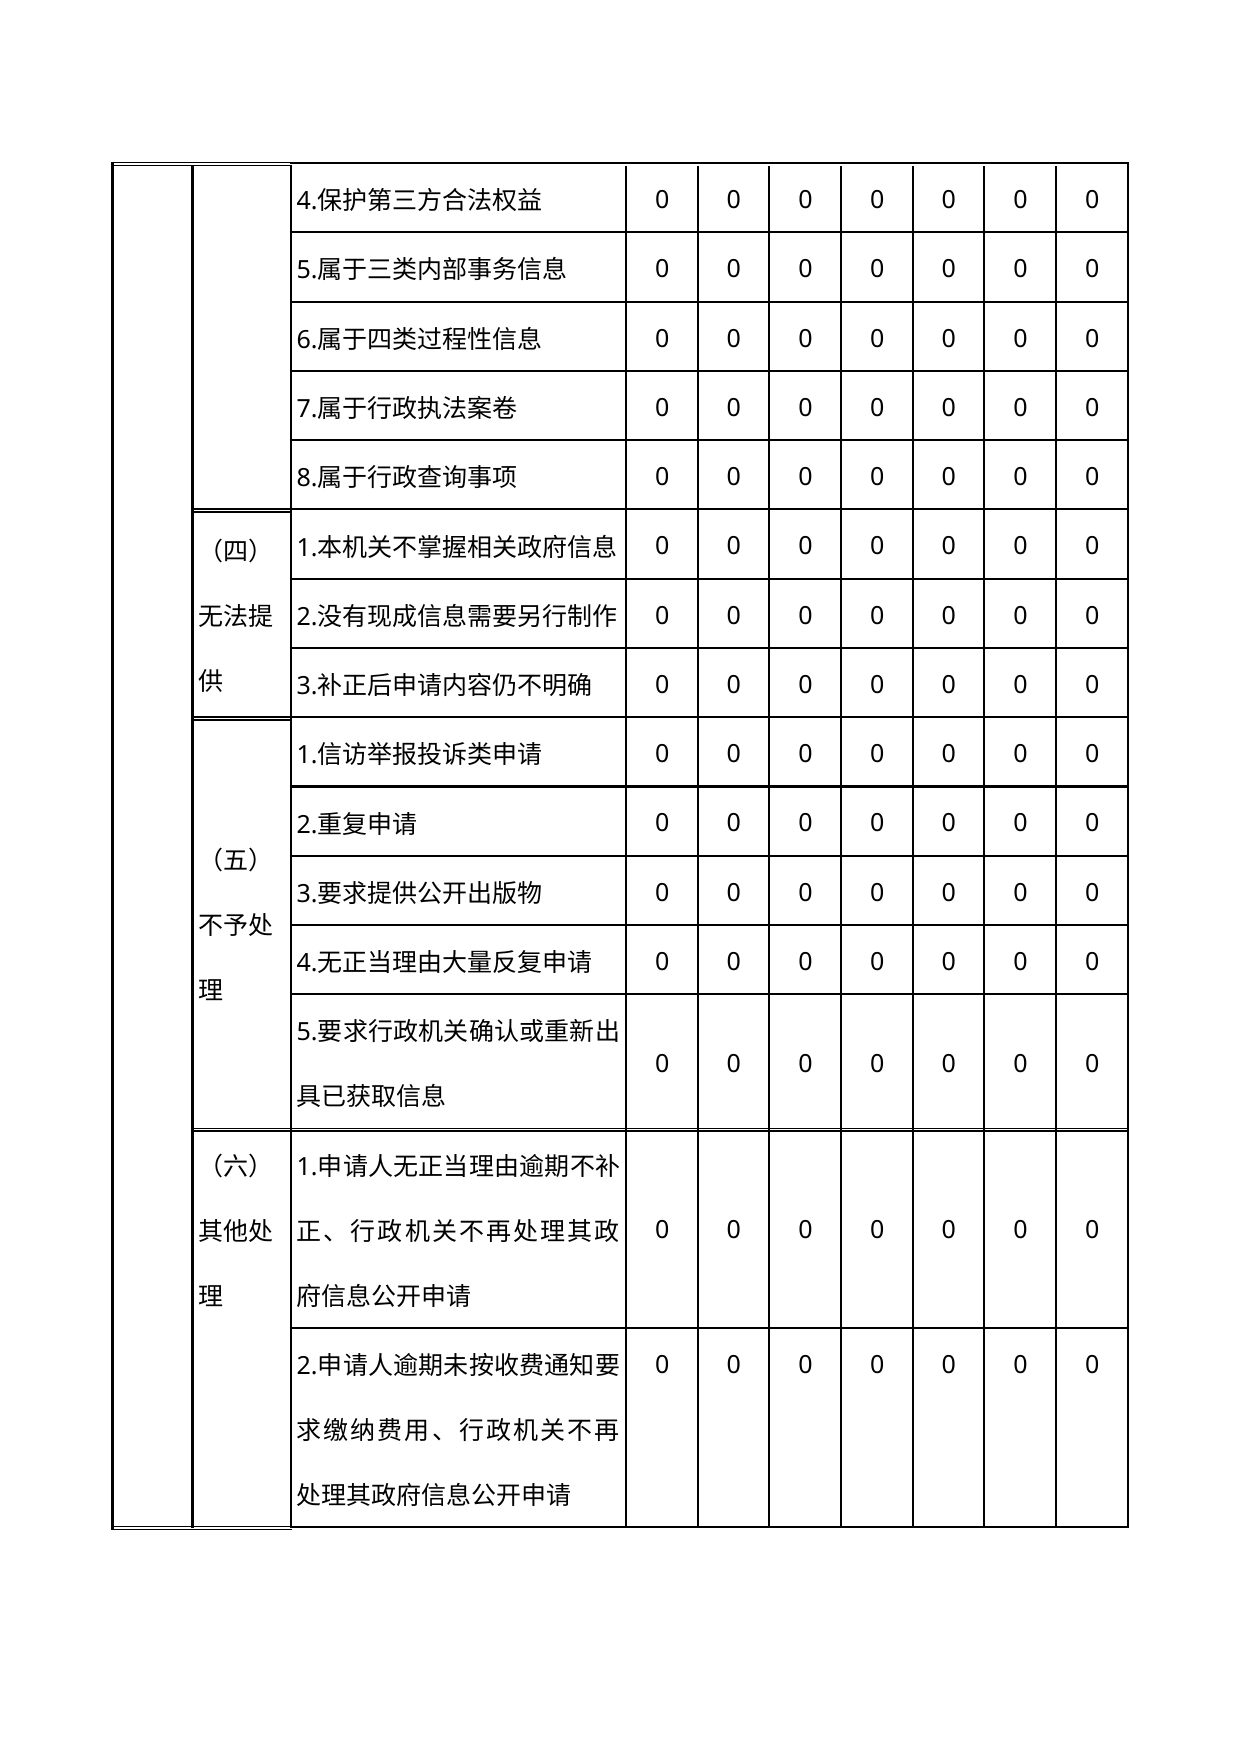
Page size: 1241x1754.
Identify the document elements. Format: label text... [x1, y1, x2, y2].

table_cell 0 [1057, 1329, 1127, 1526]
table_cell 0 [842, 1329, 912, 1526]
table_cell 0 [842, 649, 912, 716]
table_cell 0 [914, 372, 983, 439]
table_cell 0 [626, 164, 698, 231]
table_cell 0 [842, 510, 912, 578]
table_cell 0 [769, 164, 841, 231]
table_cell 0 [1057, 926, 1127, 993]
table_cell 0 [627, 718, 697, 785]
table_cell 0 [985, 649, 1055, 716]
table_cell 0 [627, 857, 697, 924]
table_cell 0 [770, 1329, 840, 1526]
table_cell 0 [699, 510, 768, 578]
table_cell 5.要求行政机关确认或重新出具已获取信息 [292, 995, 625, 1127]
table_cell 0 [627, 580, 697, 647]
table_cell （四）无法提供 [194, 513, 290, 716]
table_cell 0 [985, 995, 1055, 1127]
table_cell 0 [1057, 580, 1127, 647]
table_cell 0 [985, 233, 1055, 301]
table_cell 0 [699, 580, 768, 647]
table_cell 0 [770, 926, 840, 993]
table_cell 0 [985, 788, 1055, 855]
table_cell 0 [627, 788, 697, 855]
table_cell 0 [1057, 510, 1127, 578]
table_cell 0 [770, 718, 840, 785]
table_cell 0 [627, 1329, 697, 1526]
table_cell 0 [699, 857, 768, 924]
table_cell 2.申请人逾期未按收费通知要求缴纳费用、行政机关不再处理其政府信息公开申请 [292, 1329, 625, 1526]
table_cell 0 [842, 926, 912, 993]
table_cell 0 [699, 926, 768, 993]
table_cell 2.重复申请 [292, 788, 625, 855]
table_cell 0 [1057, 372, 1127, 439]
table_cell 0 [913, 164, 984, 231]
table_cell 0 [770, 1132, 840, 1327]
table_cell 0 [1057, 649, 1127, 716]
table_cell 0 [985, 926, 1055, 993]
table_cell 0 [699, 233, 768, 301]
table_cell 0 [985, 441, 1055, 508]
table_cell 0 [770, 372, 840, 439]
table_cell 0 [627, 372, 697, 439]
table_cell 0 [627, 303, 697, 370]
table_cell 0 [699, 441, 768, 508]
table_cell 0 [1057, 857, 1127, 924]
table_cell 0 [699, 649, 768, 716]
table_cell 0 [985, 857, 1055, 924]
table_cell 0 [984, 164, 1056, 231]
table_cell 0 [985, 510, 1055, 578]
table_cell 0 [985, 1132, 1055, 1327]
table_cell 0 [699, 303, 768, 370]
table_cell 0 [985, 372, 1055, 439]
table_cell 0 [770, 649, 840, 716]
table_cell 0 [1057, 995, 1127, 1127]
table_cell 0 [842, 372, 912, 439]
table_cell （五）不予处理 [194, 721, 290, 1127]
table_cell 4.保护第三方合法权益 [291, 164, 626, 231]
table_cell 0 [985, 303, 1055, 370]
table_cell 0 [1057, 788, 1127, 855]
table_cell 0 [914, 1132, 983, 1327]
table_cell 0 [985, 580, 1055, 647]
table_cell 0 [770, 441, 840, 508]
table_cell 0 [842, 788, 912, 855]
table_cell 0 [1056, 164, 1127, 231]
table_cell 0 [770, 580, 840, 647]
table_cell 0 [842, 718, 912, 785]
table_cell 0 [914, 303, 983, 370]
table_cell 0 [698, 164, 769, 231]
table_cell 0 [985, 718, 1055, 785]
table_cell 0 [627, 995, 697, 1127]
table_cell （六）其他处理 [194, 1132, 290, 1526]
table_cell 0 [914, 995, 983, 1127]
table_cell 7.属于行政执法案卷 [292, 372, 625, 439]
table_cell 0 [914, 857, 983, 924]
table_cell 0 [699, 718, 768, 785]
table_cell 0 [842, 233, 912, 301]
table_cell 0 [914, 1329, 983, 1526]
table_cell 0 [842, 857, 912, 924]
table_cell 0 [1057, 233, 1127, 301]
table_cell 2.没有现成信息需要另行制作 [292, 580, 625, 647]
table_cell 0 [770, 510, 840, 578]
table_cell 1.信访举报投诉类申请 [292, 718, 625, 785]
table_cell 0 [699, 372, 768, 439]
table_cell 0 [1057, 441, 1127, 508]
table_cell 0 [914, 580, 983, 647]
table_cell 5.属于三类内部事务信息 [292, 233, 625, 301]
table_cell 0 [985, 1329, 1055, 1526]
table_cell 0 [914, 649, 983, 716]
table_cell 3.要求提供公开出版物 [292, 857, 625, 924]
table_cell 0 [914, 233, 983, 301]
table_cell 0 [699, 1329, 768, 1526]
table_cell 0 [914, 441, 983, 508]
table_cell 0 [914, 926, 983, 993]
table_cell 0 [770, 995, 840, 1127]
table_cell 3.补正后申请内容仍不明确 [292, 649, 625, 716]
table_cell 0 [842, 441, 912, 508]
table_cell 1.申请人无正当理由逾期不补正、行政机关不再处理其政府信息公开申请 [292, 1132, 625, 1327]
table_cell 6.属于四类过程性信息 [292, 303, 625, 370]
table_cell 0 [1057, 303, 1127, 370]
table_cell 1.本机关不掌握相关政府信息 [292, 510, 625, 578]
table_cell 0 [842, 580, 912, 647]
table_cell 0 [627, 926, 697, 993]
table_cell 0 [699, 995, 768, 1127]
table_cell 0 [770, 788, 840, 855]
table_cell 0 [627, 510, 697, 578]
table_cell 0 [842, 303, 912, 370]
table_cell 0 [1057, 718, 1127, 785]
table_cell 0 [627, 441, 697, 508]
table_cell 0 [627, 1132, 697, 1327]
table_cell 0 [842, 995, 912, 1127]
table_cell 4.无正当理由大量反复申请 [292, 926, 625, 993]
table_cell 0 [627, 649, 697, 716]
table_cell 0 [699, 1132, 768, 1327]
table_cell 0 [699, 788, 768, 855]
table_cell 0 [841, 164, 913, 231]
table_cell 0 [770, 233, 840, 301]
table_cell 0 [914, 788, 983, 855]
table_cell 0 [770, 857, 840, 924]
table_cell 0 [770, 303, 840, 370]
table_cell 0 [914, 718, 983, 785]
table_cell 0 [1057, 1132, 1127, 1327]
table_cell 0 [842, 1132, 912, 1327]
table_cell 0 [627, 233, 697, 301]
table_cell 0 [914, 510, 983, 578]
table_cell 8.属于行政查询事项 [292, 441, 625, 508]
